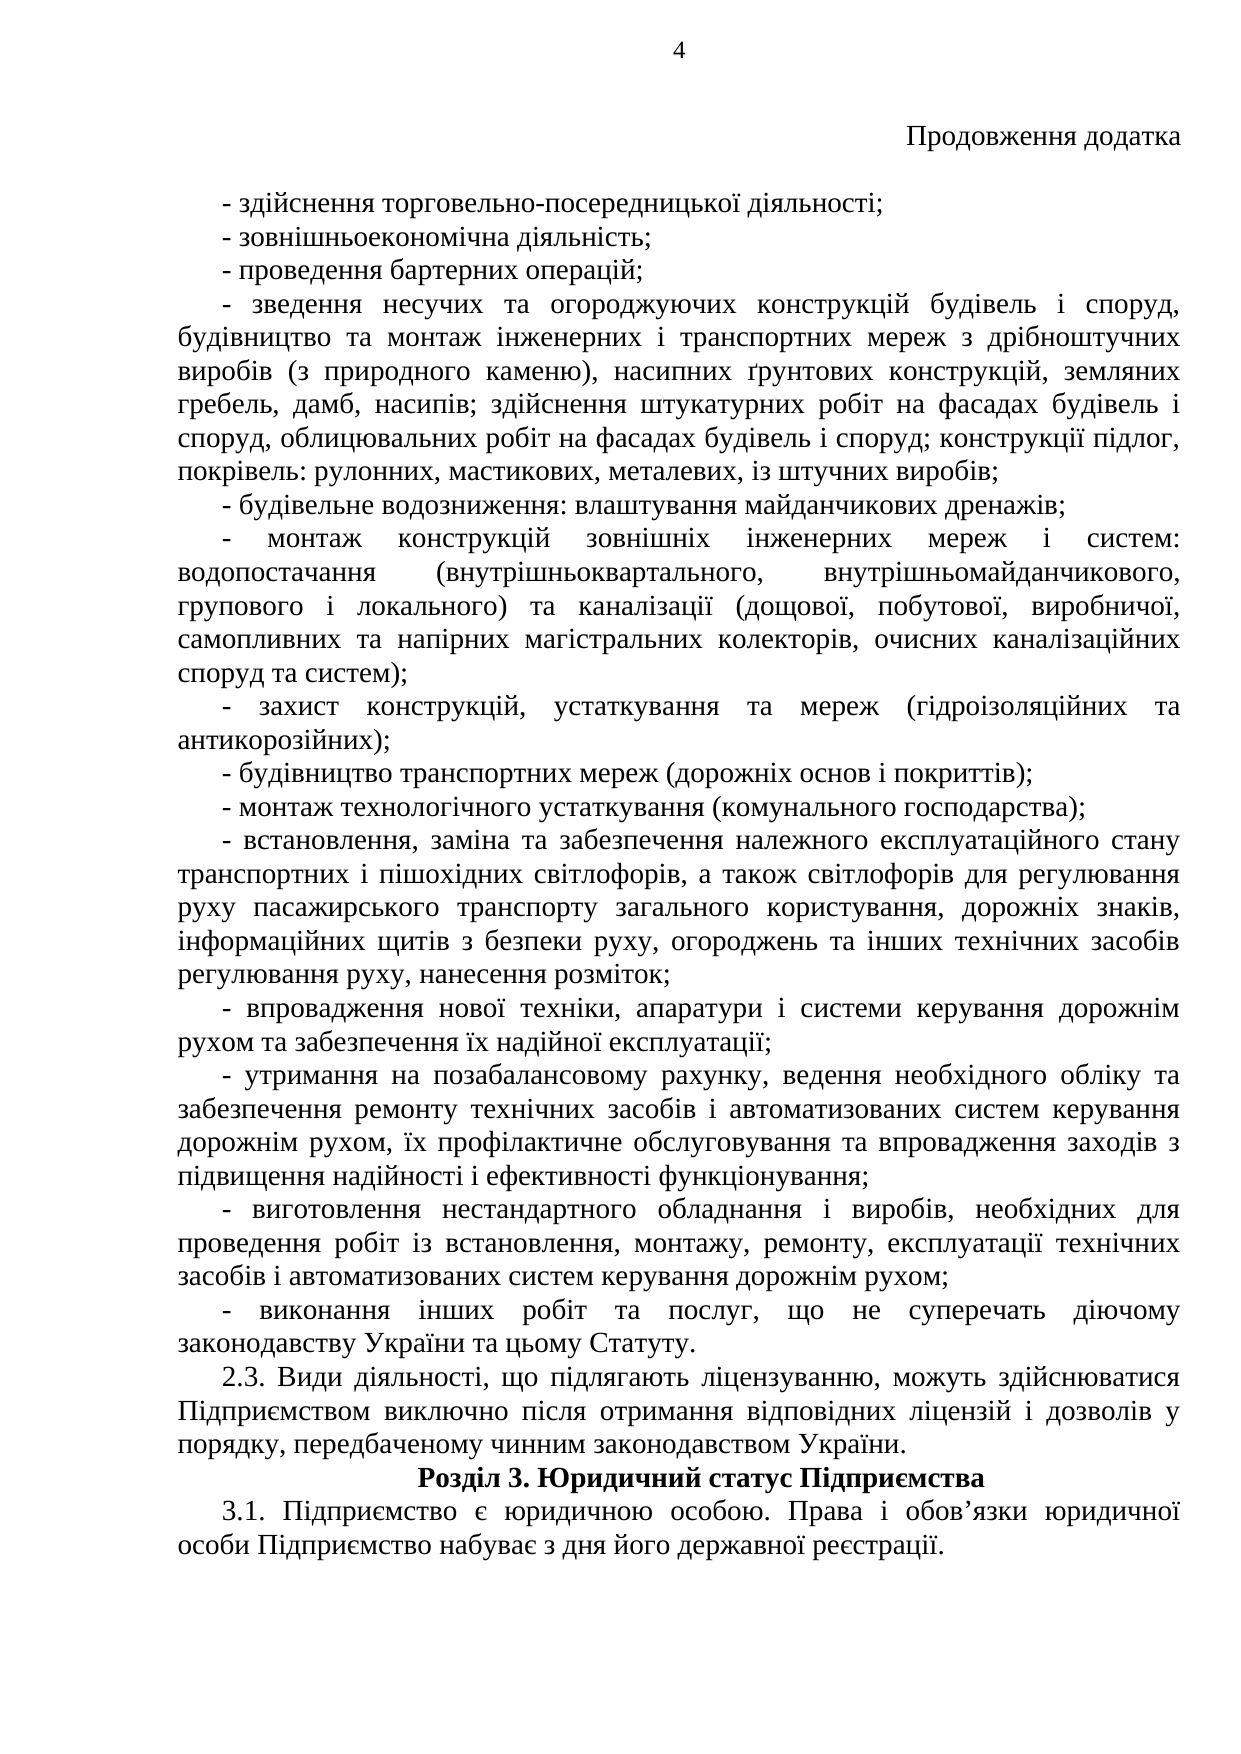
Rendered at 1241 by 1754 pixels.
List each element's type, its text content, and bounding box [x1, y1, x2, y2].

text - будівництво транспортних мереж (дорожніх основ і покриттів); [177, 755, 1181, 789]
text - зовнішньоекономічна діяльність; [177, 219, 1181, 252]
text - захист конструкцій, устаткування та мереж (гідроізоляційних та антикорозійних); [177, 688, 1181, 755]
text - виготовлення нестандартного обладнання і виробів, необхідних для проведення робіт із встановлення, монтажу, ремонту, експлуатації технічних засобів і автоматизованих систем керування дорожнім рухом; [177, 1191, 1181, 1292]
text - монтаж конструкцій зовнішніх інженерних мереж і систем: водопостачання (внутрішньоквартального, внутрішньомайданчикового, групового і локального) та каналізації (дощової, побутової, виробничої, самопливних та напірних магістральних колекторів, очисних каналізаційних споруд та систем); [177, 521, 1181, 688]
text - проведення бартерних операцій; [177, 252, 1181, 286]
text - здійснення торговельно-посередницької діяльності; [177, 185, 1181, 219]
text - будівельне водозниження: влаштування майданчикових дренажів; [177, 487, 1181, 521]
text 2.3. Види діяльності, що підлягають ліцензуванню, можуть здійснюватися Підприємством виключно після отримання відповідних ліцензій і дозволів у порядку, передбаченому чинним законодавством України. [177, 1359, 1181, 1460]
text - монтаж технологічного устаткування (комунального господарства); [177, 789, 1181, 822]
text - встановлення, заміна та забезпечення належного експлуатаційного стану транспортних і пішохідних світлофорів, а також світлофорів для регулювання руху пасажирського транспорту загального користування, дорожніх знаків, інформаційних щитів з безпеки руху, огороджень та інших технічних засобів регулювання руху, нанесення розміток; [177, 822, 1181, 990]
text - зведення несучих та огороджуючих конструкцій будівель і споруд, будівництво та монтаж інженерних і транспортних мереж з дрібноштучних виробів (з природного каменю), насипних ґрунтових конструкцій, земляних гребель, дамб, насипів; здійснення штукатурних робіт на фасадах будівель і споруд, облицювальних робіт на фасадах будівель і споруд; конструкції підлог, покрівель: рулонних, мастикових, металевих, із штучних виробів; [177, 286, 1181, 487]
text - впровадження нової техніки, апаратури і системи керування дорожнім рухом та забезпечення їх надійної експлуатації; [177, 990, 1181, 1057]
text - виконання інших робіт та послуг, що не суперечать діючому законодавству України та цьому Статуту. [177, 1292, 1181, 1359]
text - утримання на позабалансовому рахунку, ведення необхідного обліку та забезпечення ремонту технічних засобів і автоматизованих систем керування дорожнім рухом, їх профілактичне обслуговування та впровадження заходів з підвищення надійності і ефективності функціонування; [177, 1057, 1181, 1191]
text 3.1. Підприємство є юридичною особою. Права і обов’язки юридичної особи Підприємство набуває з дня його державної реєстрації. [177, 1493, 1181, 1560]
text Продовження додатка [177, 118, 1181, 152]
text Розділ 3. Юридичний статус Підприємства [177, 1460, 1181, 1493]
